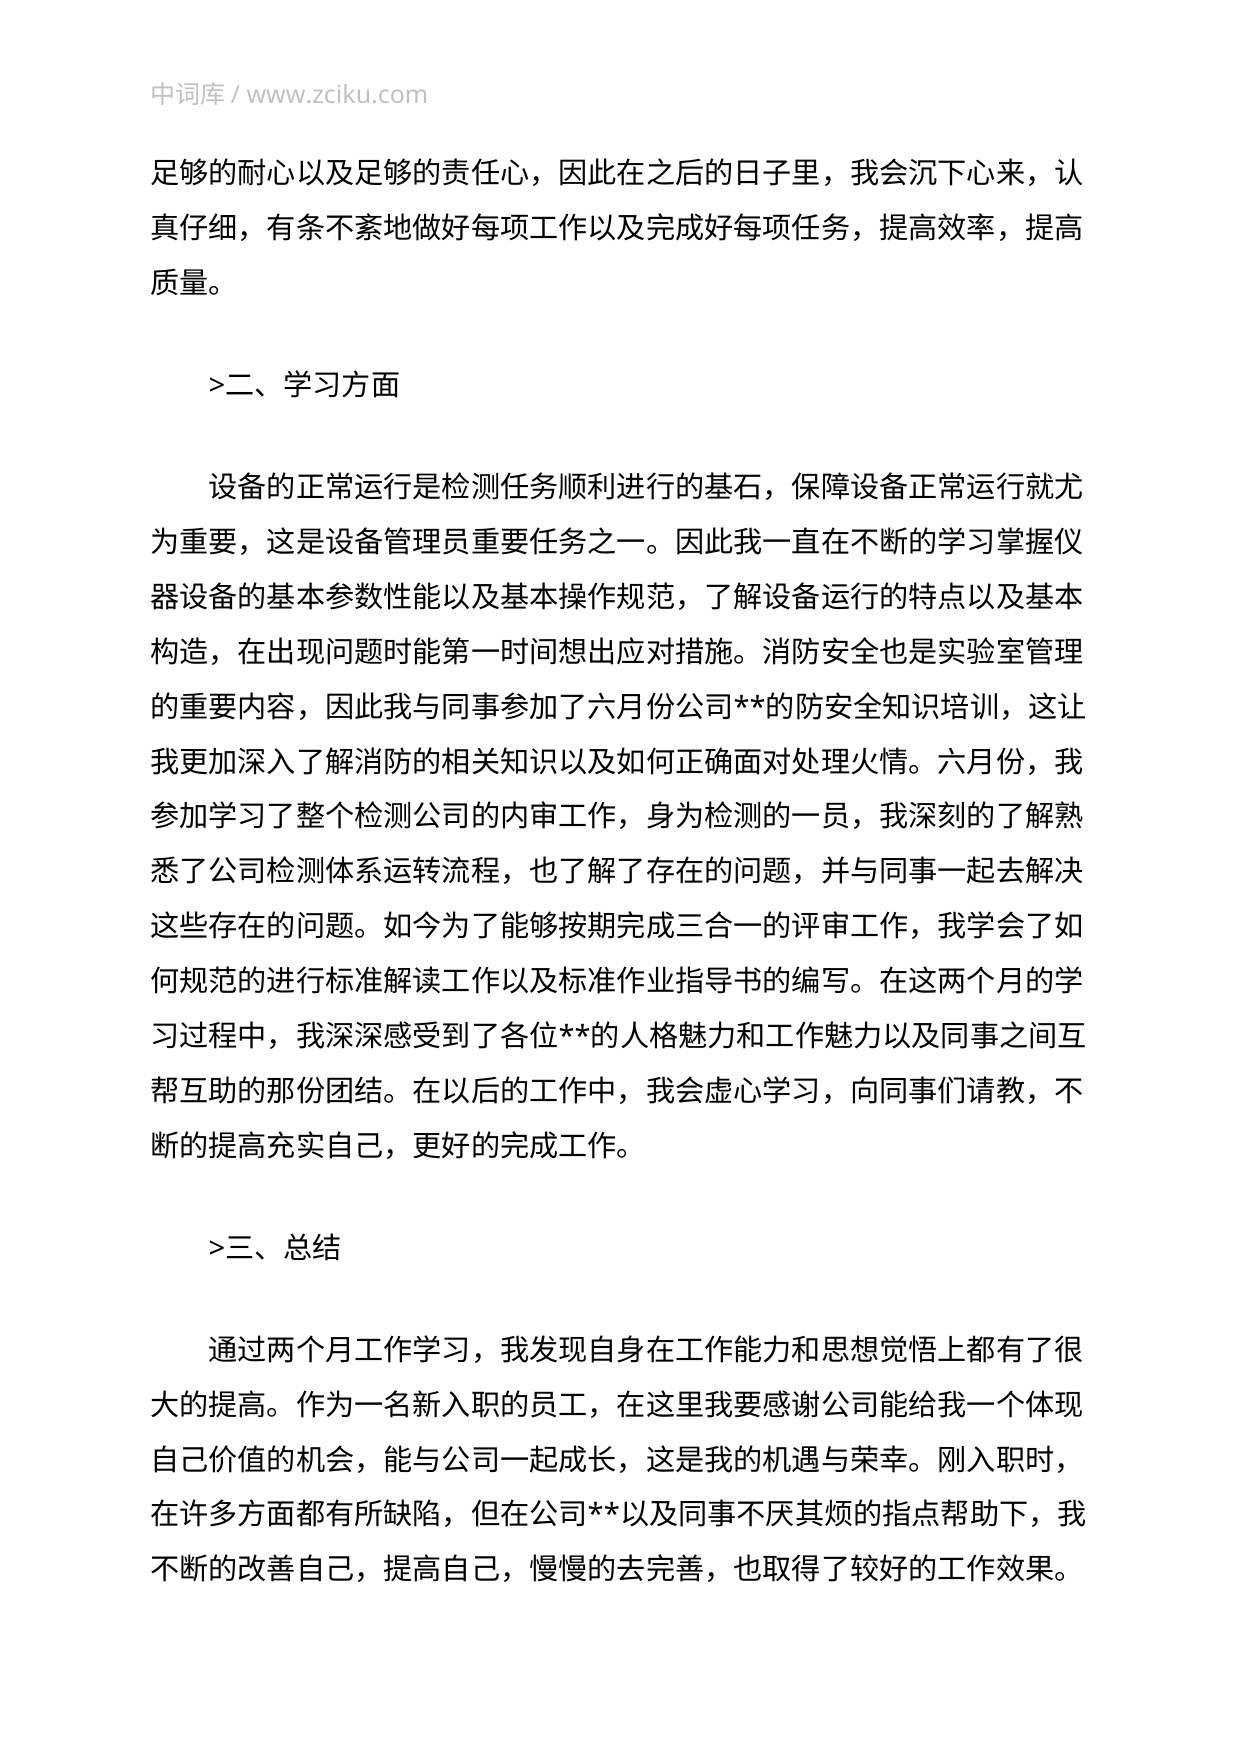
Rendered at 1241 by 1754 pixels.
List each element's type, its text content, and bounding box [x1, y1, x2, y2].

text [150, 150, 1090, 302]
text 设备的正常运行是检测任务顺利进行的基石，保障设备正常运行就尤为重要，这是设备管理员重要任务之一。因此我一直在不断的学习掌握仪器设备的基本参数性能以及基本操作规范，了解设备运行的特点以及基本构造，在出现问题时能第一时间想出应对措施。消防安全也是实验室管理的重要内容，因此我与同事参加了六月份公司**的防安全知识培训，这让我更加深入了解消防的相关知识以及如何正确面对处理火情。六月份，我参加学习了整个检测公司的内审工作，身为检测的一员，我深刻的了解熟悉了公司检测体系运转流程，也了解了存在的问题，并与同事一起去解决这些存在的问题。如今为了能够按期完成三合一的评审工作，我学会了如何规范的进行标准解读工作以及标准作业指导书的编写。在这两个月的学习过程中，我深深感受到了各位**的人格魅力和工作魅力以及同事之间互帮互助的那份团结。在以后的工作中，我会虚心学习，向同事们请教，不断的提高充实自己，更好的完成工作。 [150, 463, 1090, 1165]
text 通过两个月工作学习，我发现自身在工作能力和思想觉悟上都有了很大的提高。作为一名新入职的员工，在这里我要感谢公司能给我一个体现自己价值的机会，能与公司一起成长，这是我的机遇与荣幸。刚入职时，在许多方面都有所缺陷，但在公司**以及同事不厌其烦的指点帮助下，我不断的改善自己，提高自己，慢慢的去完善，也取得了较好的工作效果。 [150, 1326, 1090, 1588]
text >二、学习方面 [150, 362, 1090, 404]
text >三、总结 [150, 1224, 1090, 1267]
